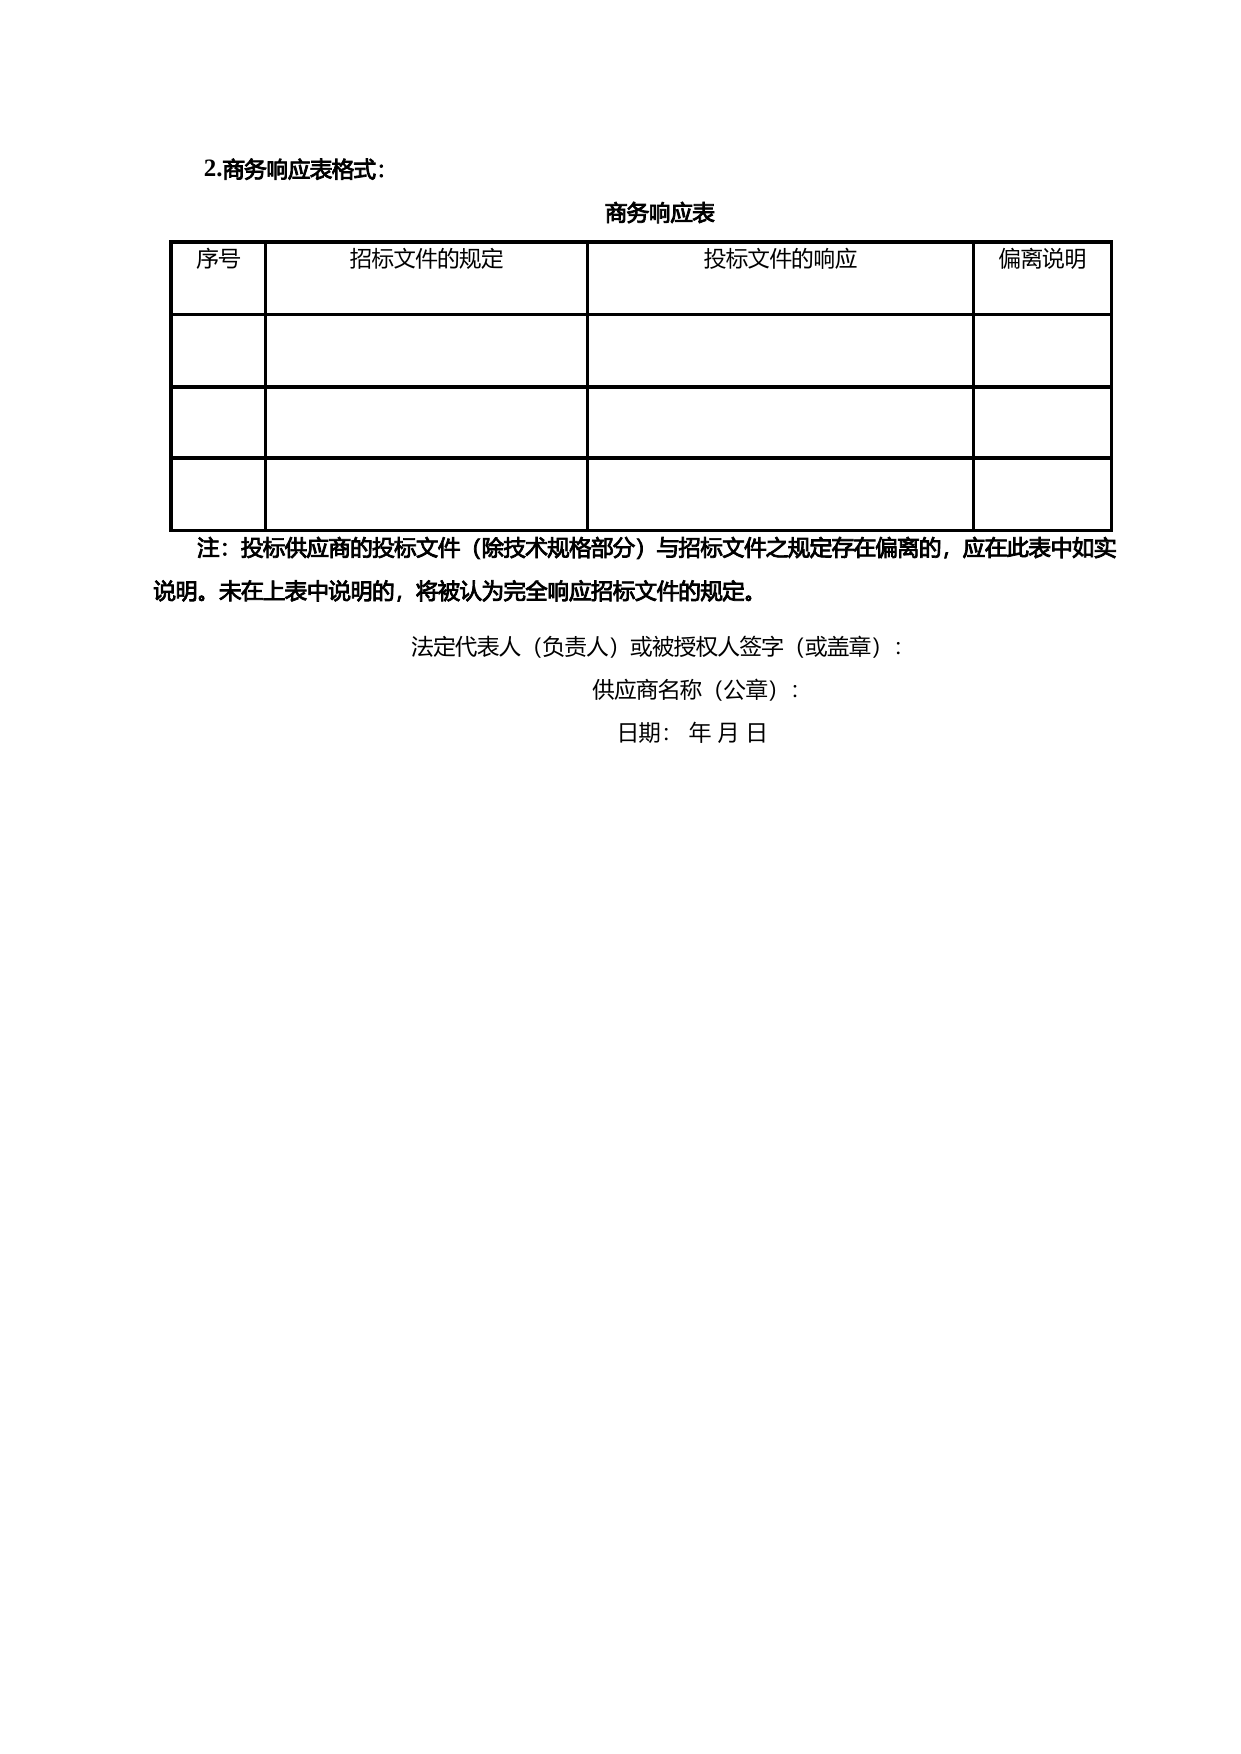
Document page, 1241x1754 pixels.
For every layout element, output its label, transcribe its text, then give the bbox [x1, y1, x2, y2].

table_cell [975, 460, 1110, 529]
table_cell [173, 316, 264, 385]
table_cell [589, 389, 972, 456]
text 日期： 年 月 日 [153, 717, 1122, 746]
table_cell [267, 316, 586, 385]
text 2.商务响应表格式： [153, 153, 1122, 183]
table_cell [173, 460, 264, 529]
text 商务响应表 [153, 197, 1122, 226]
table_header 招标文件的规定 [267, 244, 586, 313]
table_cell [975, 316, 1110, 385]
table_header 偏离说明 [975, 244, 1110, 313]
table_cell [589, 460, 972, 529]
table_header 投标文件的响应 [589, 244, 972, 313]
table_cell [975, 389, 1110, 456]
text 法定代表人（负责人）或被授权人签字（或盖章）： [153, 631, 1122, 660]
text 注：投标供应商的投标文件（除技术规格部分）与招标文件之规定存在偏离的，应在此表中如实说明。未在上表中说明的，将被认为完全响应招标文件的规定。 [153, 532, 1122, 604]
table_cell [589, 316, 972, 385]
table_cell [267, 389, 586, 456]
table_cell [267, 460, 586, 529]
table_cell [173, 389, 264, 456]
table_header 序号 [173, 244, 264, 313]
text 供应商名称（公章）： [153, 674, 1122, 703]
